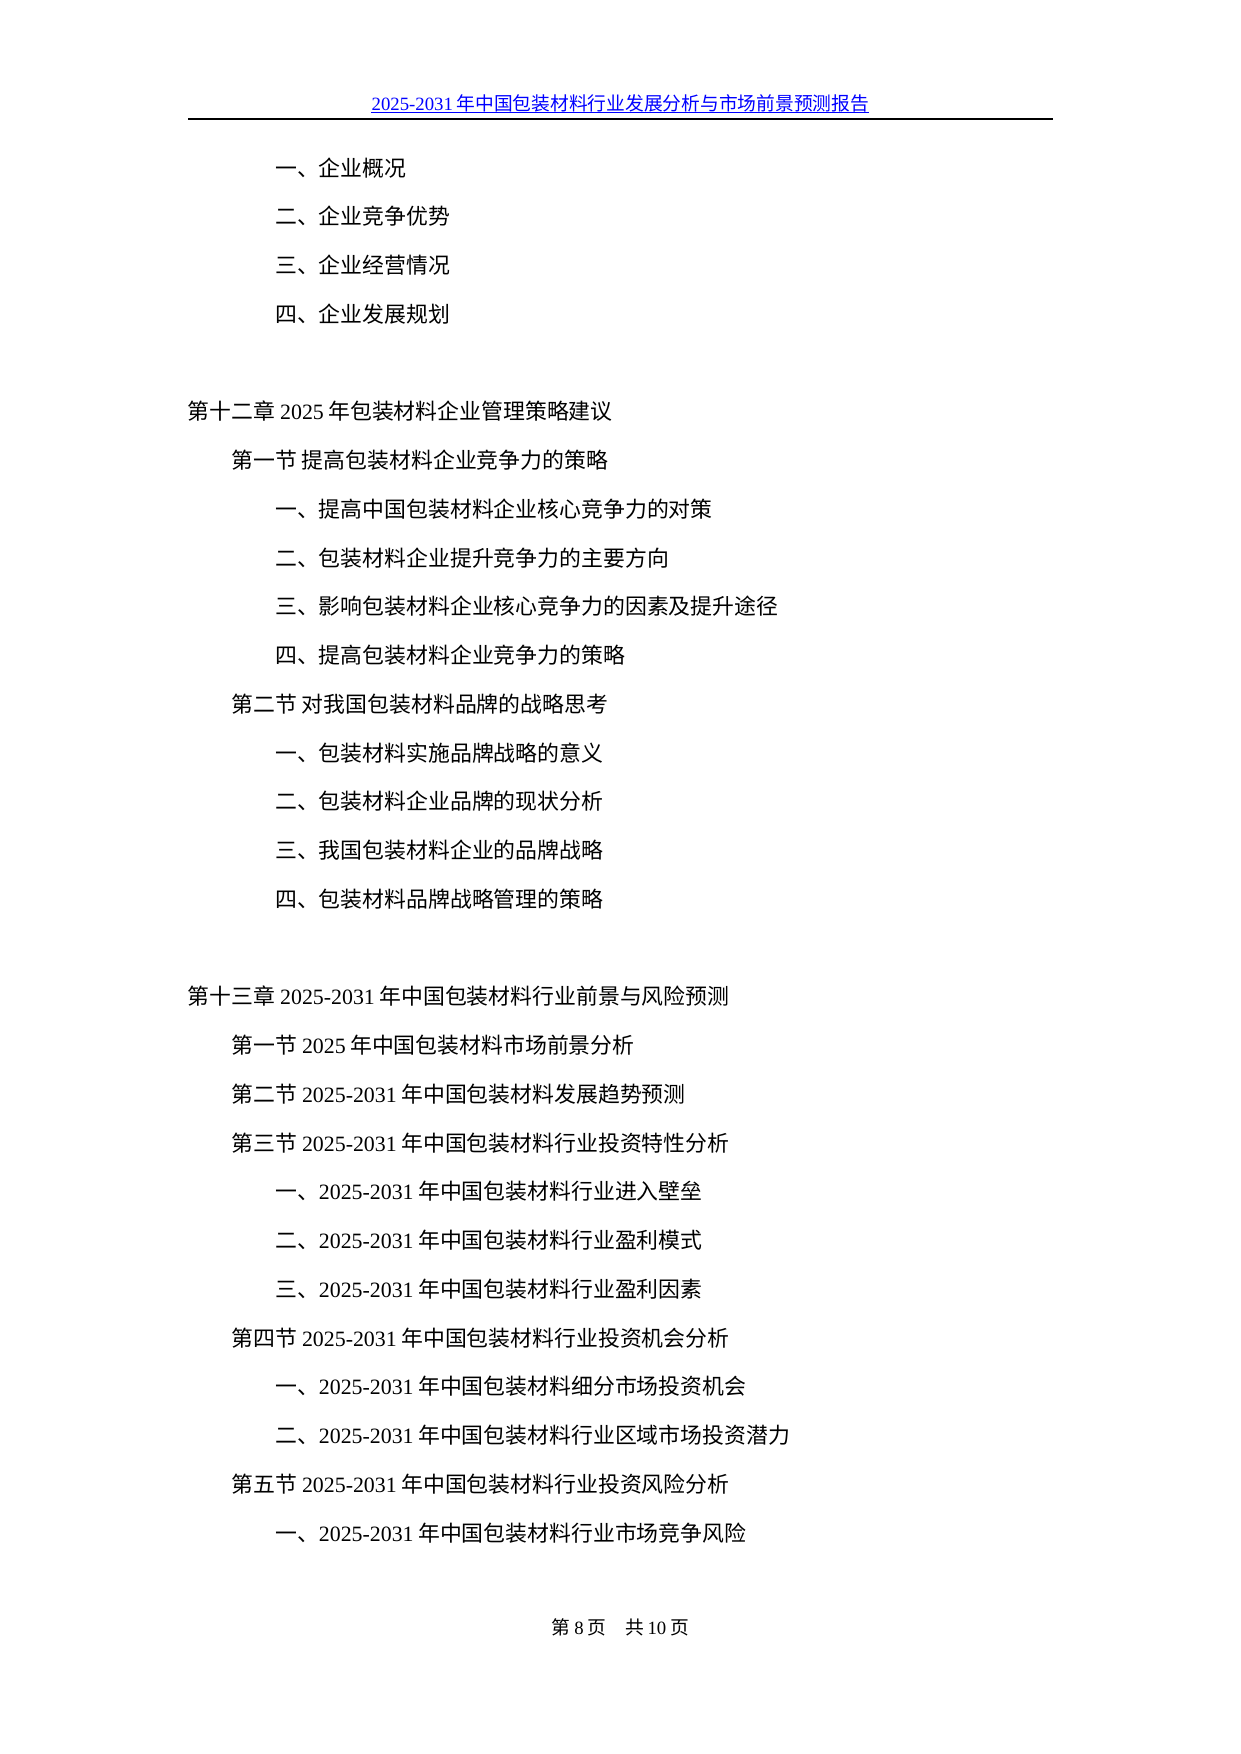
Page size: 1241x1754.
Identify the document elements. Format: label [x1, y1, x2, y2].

text [187, 150, 1053, 1548]
